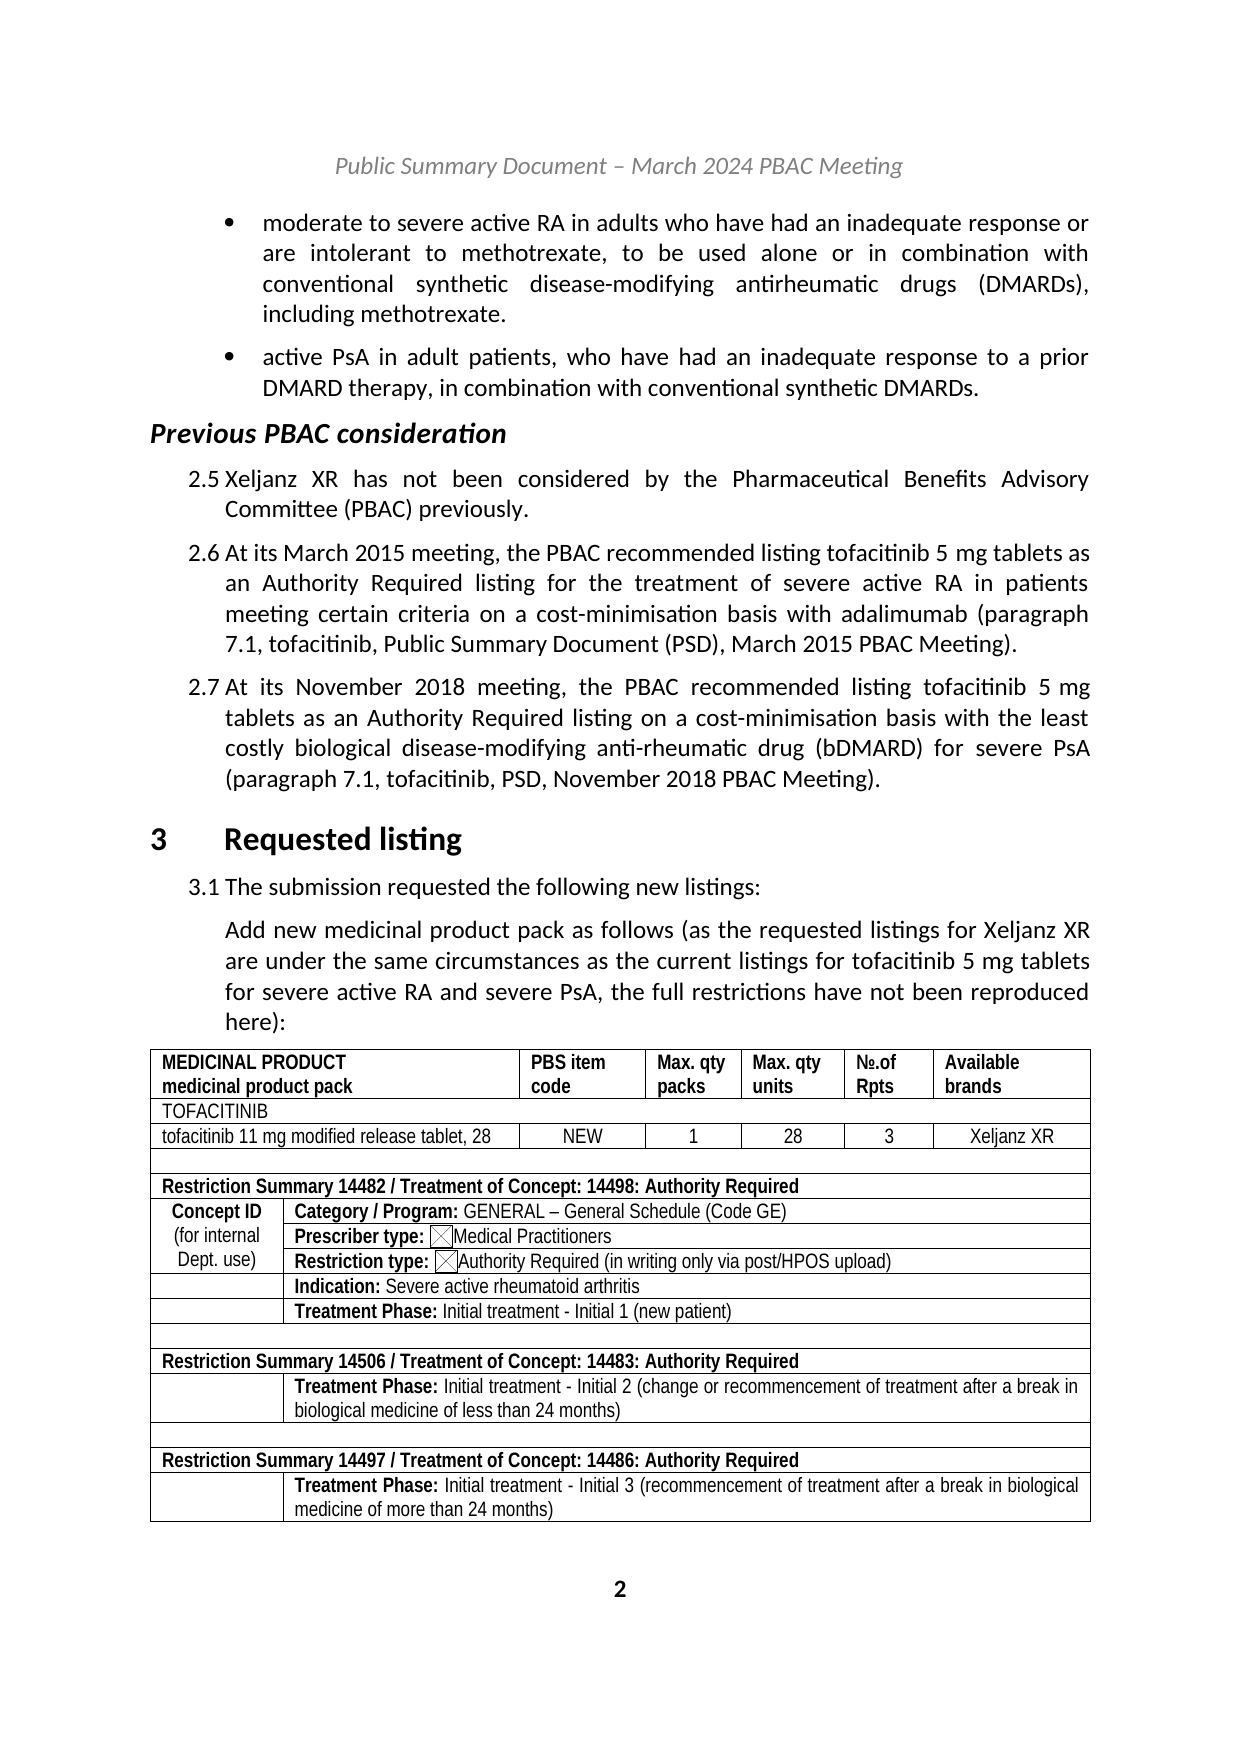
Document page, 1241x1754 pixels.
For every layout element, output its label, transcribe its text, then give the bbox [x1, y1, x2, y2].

list moderate to severe active RA in adults who have had an inadequate response or are intolerant to methotrexate, to be used alone or in combination with conventional synthetic disease-modifying antirheumatic drugs (DMARDs), including methotrexate. [225, 207, 1090, 329]
subtitle Requested listing [150, 818, 1090, 859]
table_cell Restriction Summary 14497 / Treatment of Concept: 14486: Authority Required [151, 1448, 1090, 1472]
text At its March 2015 meeting, the PBAC recommended listing tofacitinib 5 mg tablets as an Authority Required listing for the treatment of severe active RA in patients meeting certain criteria on a cost-minimisation basis with adalimumab (paragraph 7.1, tofacitinib, Public Summary Document (PSD), March 2015 PBAC Meeting). [188, 537, 1090, 659]
table_cell Concept ID (for internal Dept. use) [151, 1199, 283, 1273]
table_cell 28 [742, 1124, 844, 1148]
table_cell Restriction Summary 14506 / Treatment of Concept: 14483: Authority Required [151, 1349, 1090, 1373]
table_cell Indication: Severe active rheumatoid arthritis [284, 1274, 1090, 1298]
table_cell Restriction Summary 14482 / Treatment of Concept: 14498: Authority Required [151, 1174, 1090, 1198]
text At its November 2018 meeting, the PBAC recommended listing tofacitinib 5 mg tablets as an Authority Required listing on a cost-minimisation basis with the least costly biological disease-modifying anti-rheumatic drug (bDMARD) for severe PsA (paragraph 7.1, tofacitinib, PSD, November 2018 PBAC Meeting). [188, 671, 1090, 793]
table_cell NEW [520, 1124, 645, 1148]
table_cell Prescriber type: Medical Practitioners [284, 1224, 1090, 1248]
text Xeljanz XR has not been considered by the Pharmaceutical Benefits Advisory Committee (PBAC) previously. [188, 463, 1090, 524]
table_cell TOFACITINIB [151, 1099, 1090, 1123]
table_header Max. qty units [742, 1050, 844, 1098]
table_cell [151, 1274, 283, 1298]
table_cell Treatment Phase: Initial treatment - Initial 2 (change or recommencement of treatment after a break in biological medicine of less than 24 months) [284, 1374, 1090, 1422]
table_cell tofacitinib 11 mg modified release tablet, 28 [151, 1124, 519, 1148]
table_cell [151, 1324, 1090, 1348]
table_cell Treatment Phase: Initial treatment - Initial 1 (new patient) [284, 1299, 1090, 1323]
table_cell Restriction type: Authority Required (in writing only via post/HPOS upload) [284, 1249, 1090, 1273]
table_cell [151, 1299, 283, 1323]
subtitle Previous PBAC consideration [150, 415, 1090, 451]
table_header Max. qty packs [646, 1050, 741, 1098]
table_cell [151, 1149, 1090, 1173]
table_cell [151, 1374, 283, 1422]
text The submission requested the following new listings: [188, 872, 1090, 902]
table_cell 1 [646, 1124, 741, 1148]
table_header №.of Rpts [845, 1050, 933, 1098]
table_cell Xeljanz XR [934, 1124, 1090, 1148]
list active PsA in adult patients, who have had an inadequate response to a prior DMARD therapy, in combination with conventional synthetic DMARDs. [225, 341, 1090, 402]
table_cell 3 [845, 1124, 933, 1148]
table_cell [151, 1423, 1090, 1447]
table_header MEDICINAL PRODUCT medicinal product pack [151, 1050, 519, 1098]
table_header PBS item code [520, 1050, 645, 1098]
list Add new medicinal product pack as follows (as the requested listings for Xeljanz XR are under the same circumstances as the current listings for tofacitinib 5 mg tablets for severe active RA and severe PsA, the full restrictions have not been reproduced here): [225, 914, 1090, 1037]
table_header Available brands [934, 1050, 1090, 1098]
table_cell Treatment Phase: Initial treatment - Initial 3 (recommencement of treatment after a break in biological medicine of more than 24 months) [284, 1473, 1090, 1521]
table_cell [151, 1473, 283, 1521]
table_cell Category / Program: GENERAL – General Schedule (Code GE) [284, 1199, 1090, 1223]
